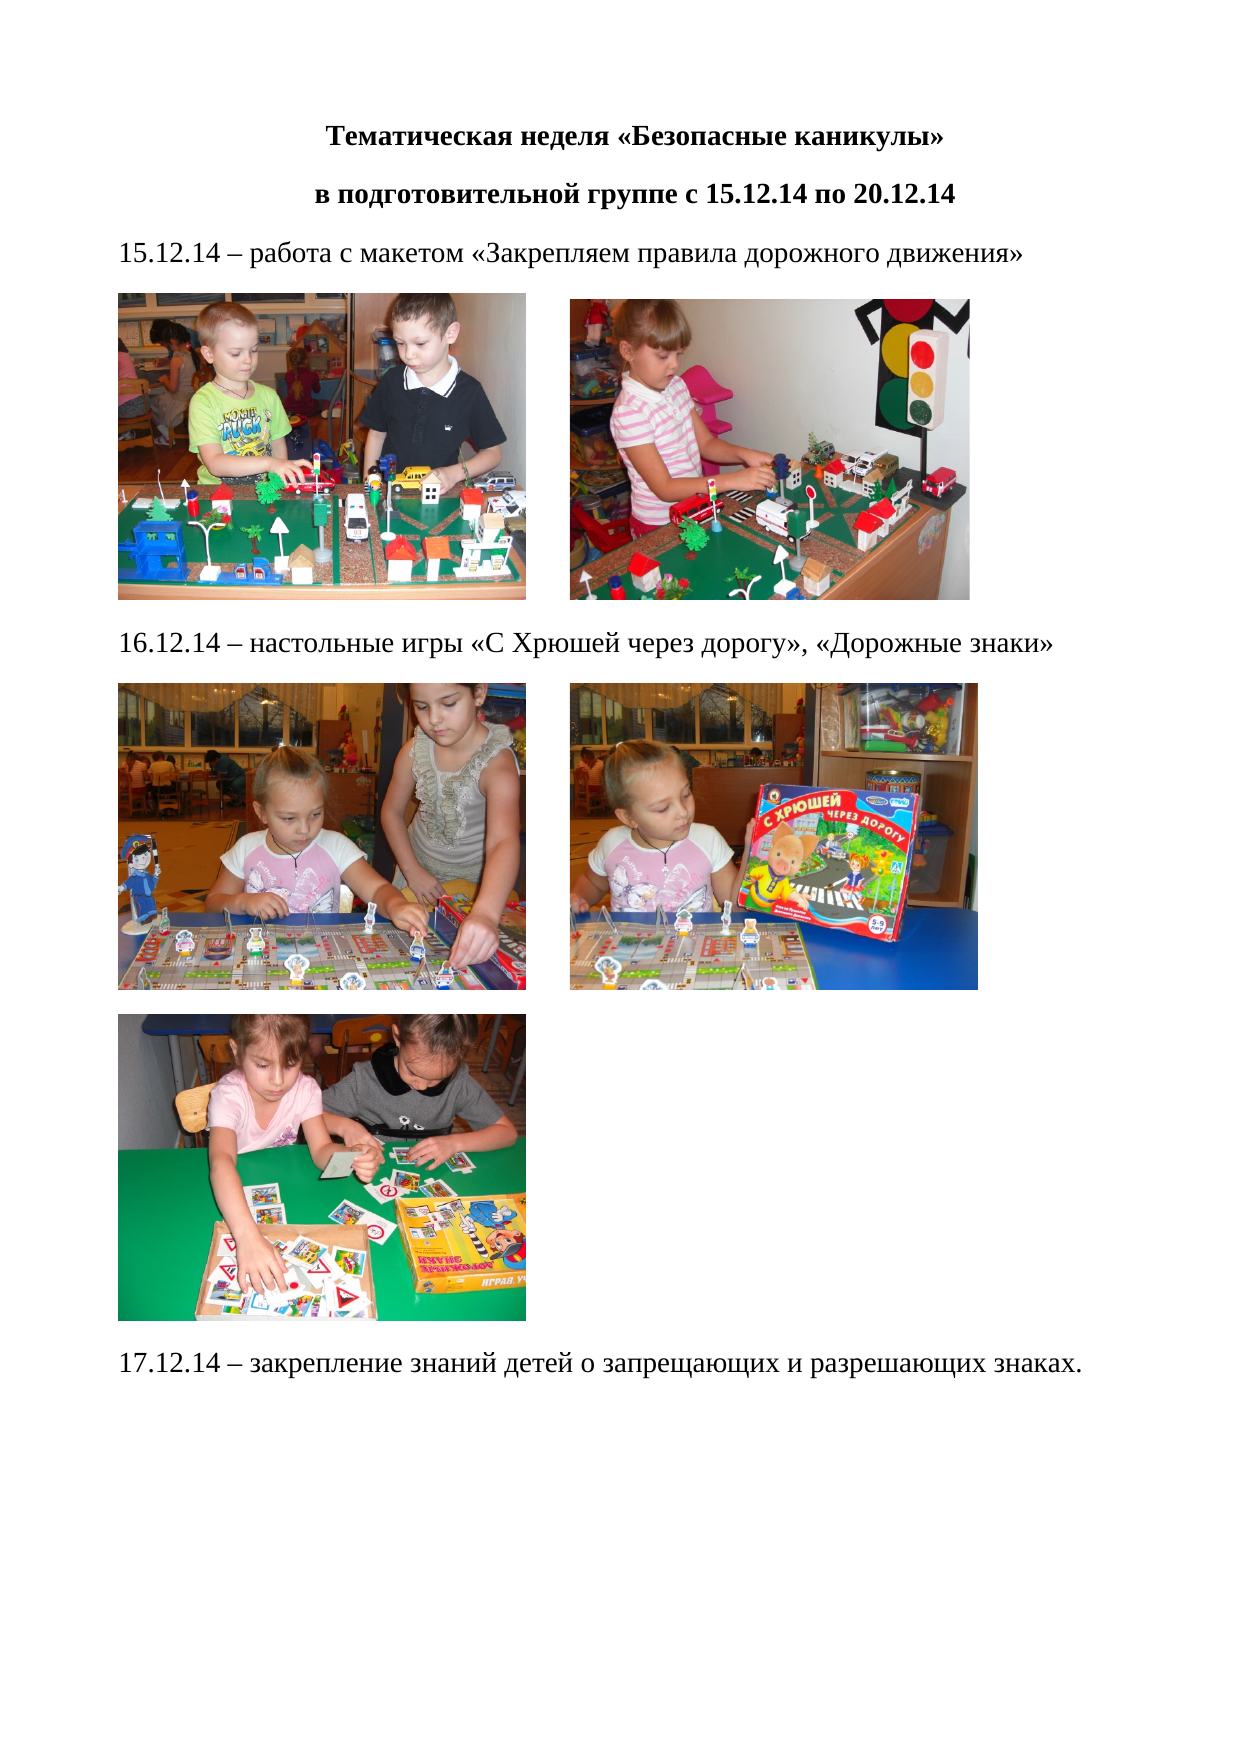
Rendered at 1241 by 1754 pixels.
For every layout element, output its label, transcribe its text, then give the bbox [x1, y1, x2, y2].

text в подготовительной группе с 15.12.14 по 20.12.14 [74, 177, 1152, 210]
text 16.12.14 – настольные игры «С Хрюшей через дорогу», «Дорожные знаки» [74, 625, 1152, 658]
text 15.12.14 – работа с макетом «Закрепляем правила дорожного движения» [74, 235, 1152, 269]
picture [569, 683, 978, 990]
text 17.12.14 – закрепление знаний детей о запрещающих и разрешающих знаках. [74, 1345, 1152, 1379]
picture [118, 293, 526, 600]
picture [118, 1014, 526, 1321]
picture [569, 299, 970, 600]
text Тематическая неделя «Безопасные каникулы» [74, 118, 1152, 152]
picture [118, 683, 526, 990]
